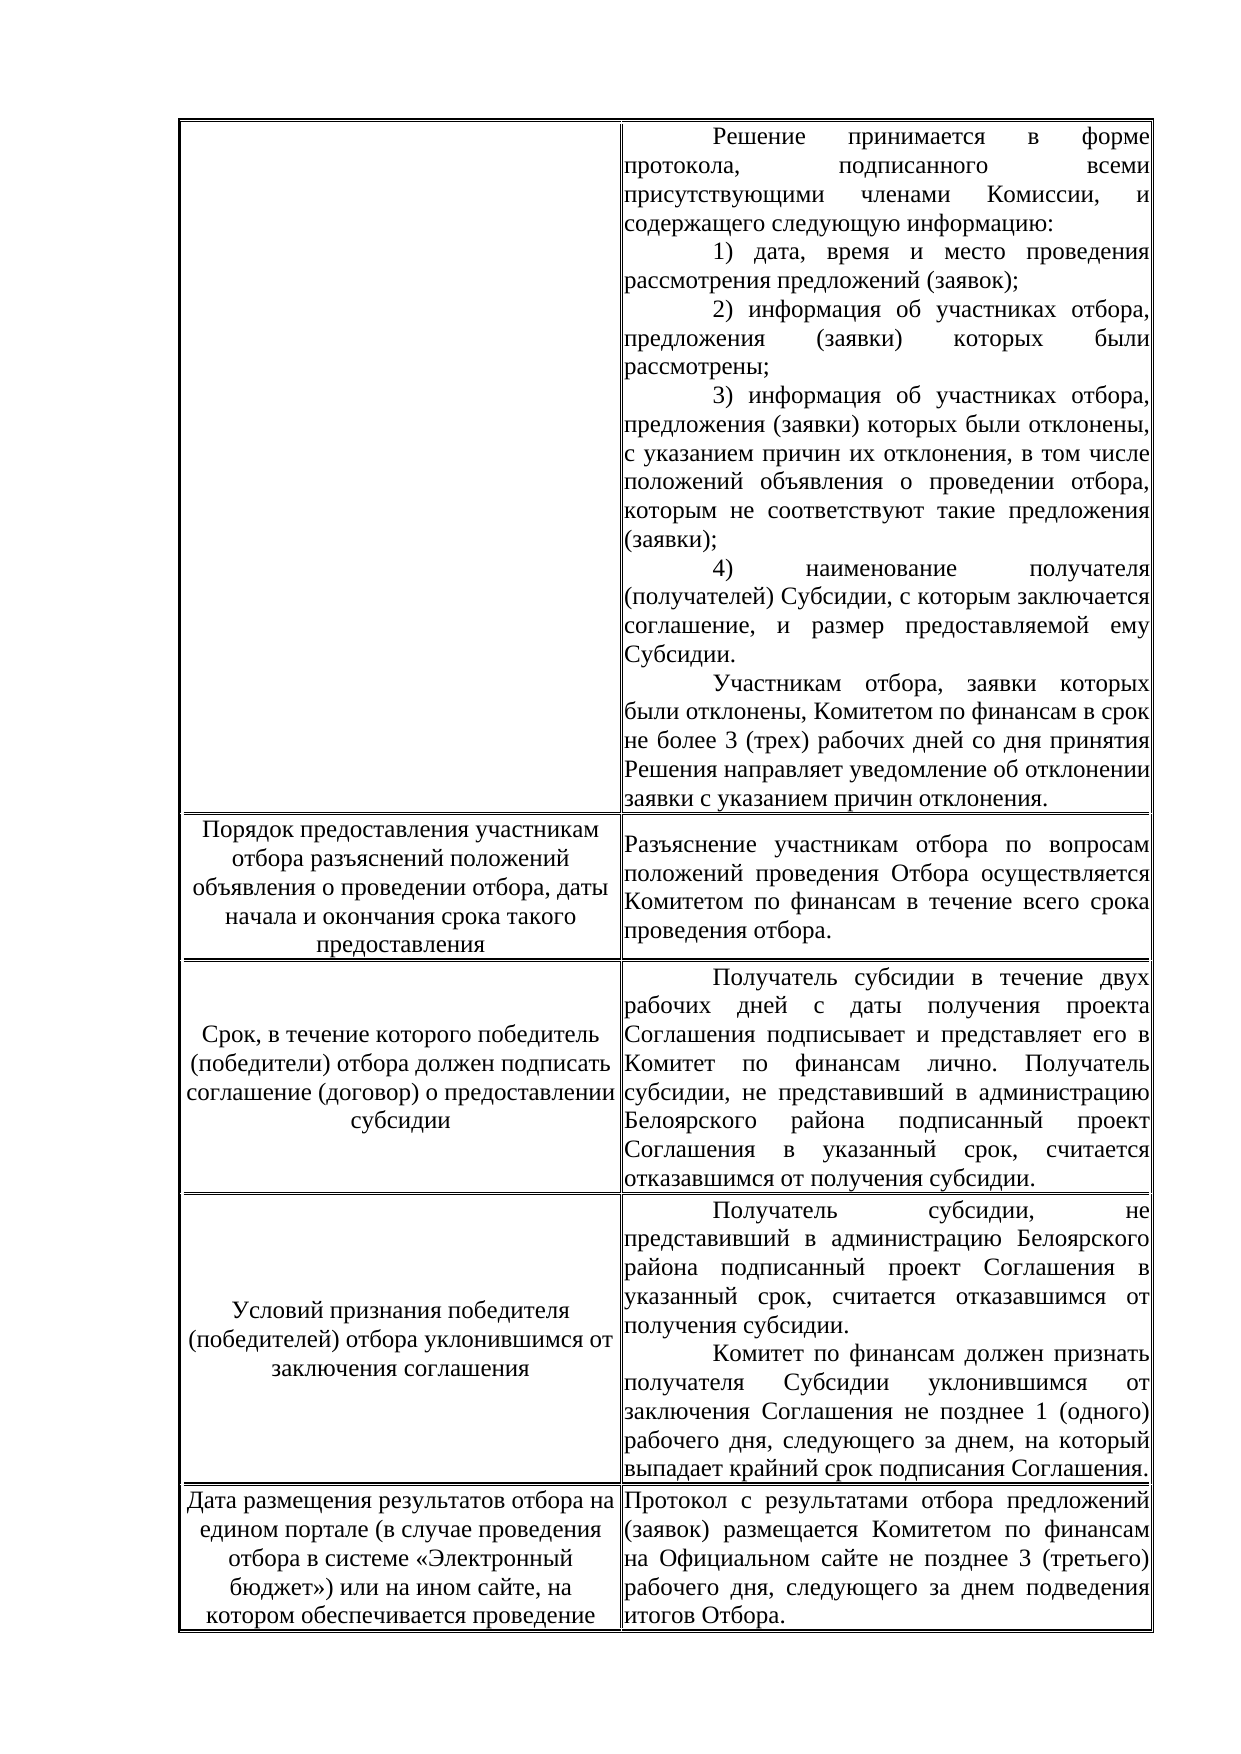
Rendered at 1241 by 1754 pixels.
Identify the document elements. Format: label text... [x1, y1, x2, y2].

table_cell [622, 122, 1151, 811]
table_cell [622, 1482, 1151, 1629]
table_cell Порядок предоставления участникам отбора разъяснений положений объявления о проведении отбора, даты начала и окончания срока такого предоставления [181, 811, 620, 958]
table_cell Срок, в течение которого победитель (победители) отбора должен подписать соглашение (договор) о предоставлении субсидии [181, 958, 620, 1192]
table_cell Разъяснение участникам отбора по вопросам положений проведения Отбора осуществляется Комитетом по финансам в течение всего срока проведения отбора. [623, 811, 1151, 958]
table_cell Получатель субсидии в течение двух рабочих дней с даты получения проекта Соглашения подписывает и представляет его в Комитет по финансам лично. Получатель субсидии, не представивший в администрацию Белоярского района подписанный проект Соглашения в указанный срок, считается отказавшимся от получения субсидии. [623, 958, 1151, 1192]
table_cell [181, 122, 622, 811]
table_cell Условий признания победителя (победителей) отбора уклонившимся от заключения соглашения [180, 1192, 622, 1482]
table_cell Получатель субсидии, не представивший в администрацию Белоярского района подписанный проект Соглашения в указанный срок, считается отказавшимся от получения субсидии. Комитет по финансам должен признать получателя Субсидии уклонившимся от заключения Соглашения не позднее 1 (одного) рабочего дня, следующего за днем, на который выпадает крайний срок подписания Соглашения. [622, 1192, 1152, 1482]
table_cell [181, 1482, 622, 1629]
